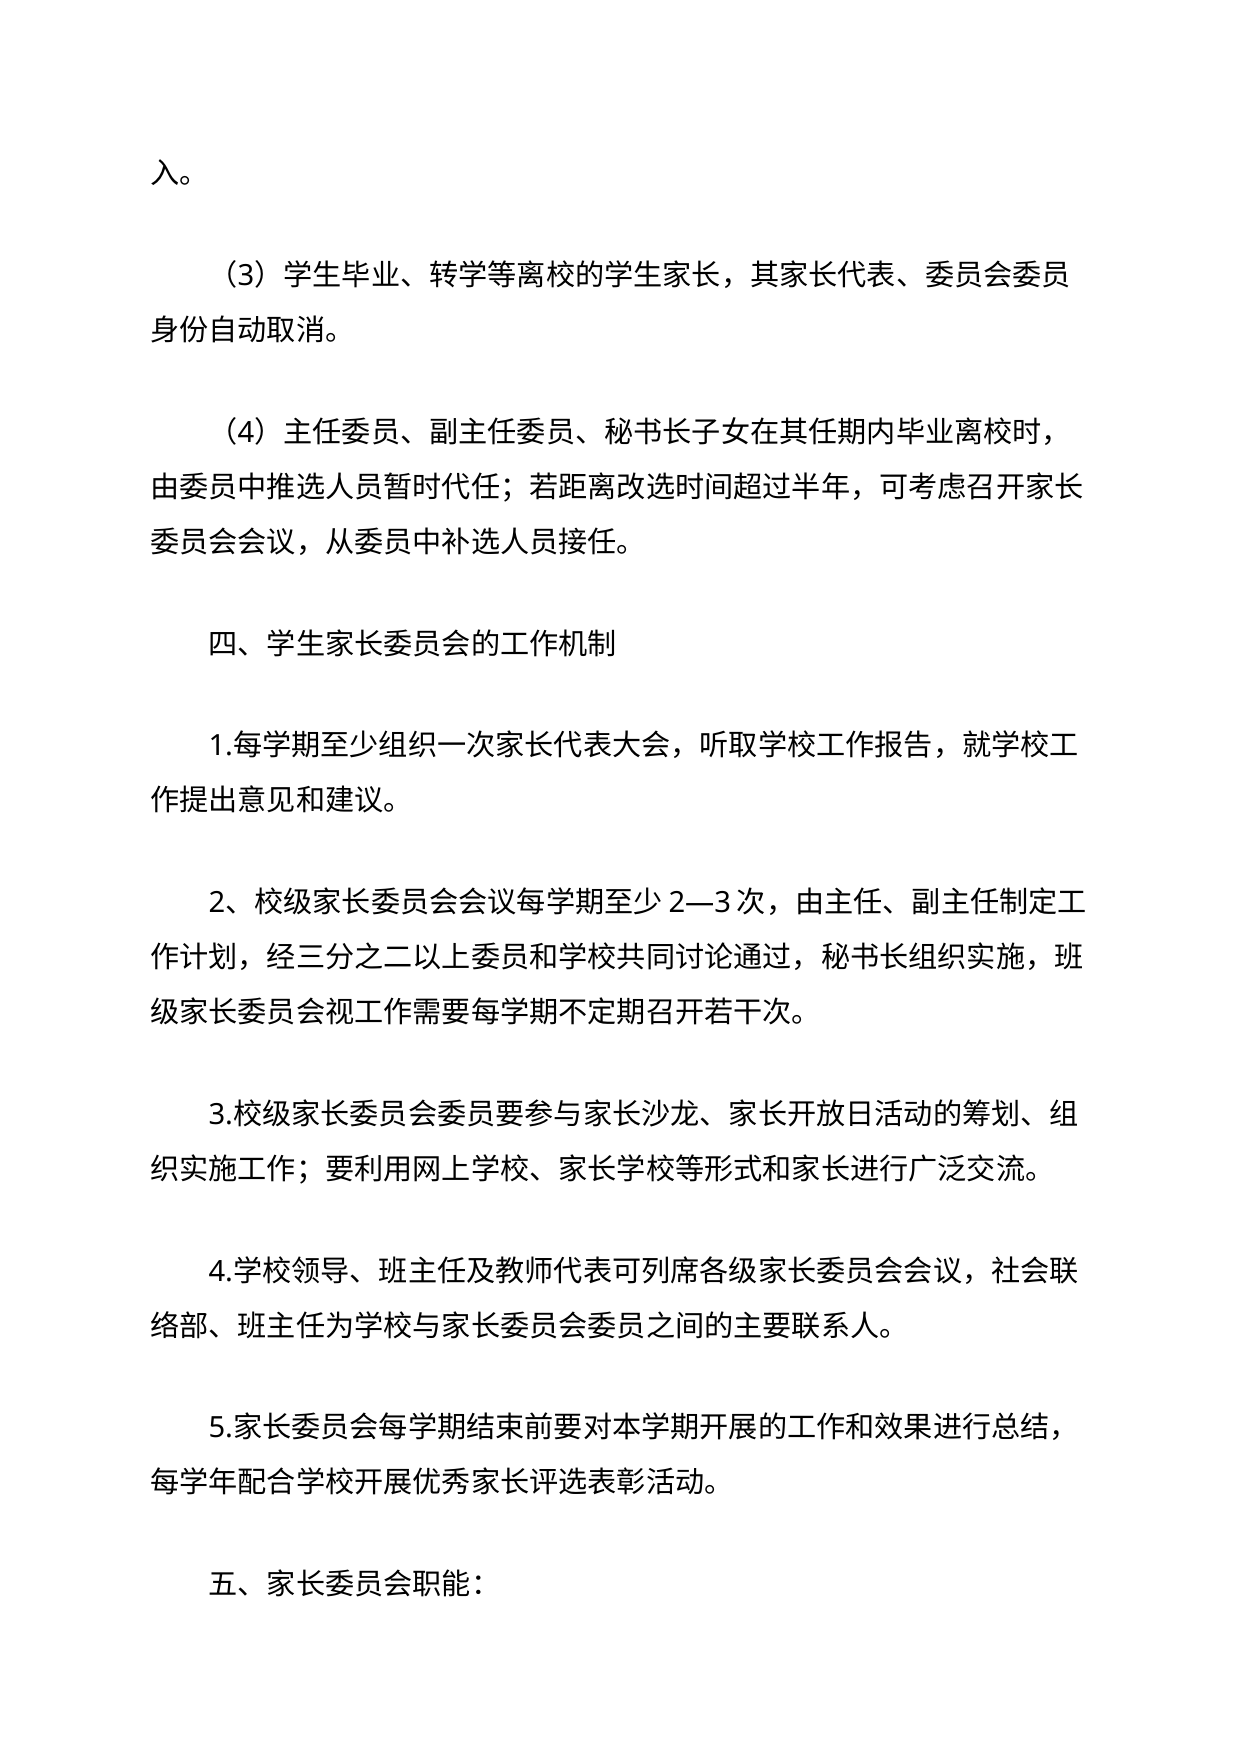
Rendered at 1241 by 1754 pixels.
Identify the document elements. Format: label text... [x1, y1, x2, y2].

text 五、家长委员会职能： [150, 1561, 1090, 1603]
text 1.每学期至少组织一次家长代表大会，听取学校工作报告，就学校工作提出意见和建议。 [150, 722, 1090, 819]
text 3.校级家长委员会委员要参与家长沙龙、家长开放日活动的筹划、组织实施工作；要利用网上学校、家长学校等形式和家长进行广泛交流。 [150, 1090, 1090, 1188]
text 5.家长委员会每学期结束前要对本学期开展的工作和效果进行总结，每学年配合学校开展优秀家长评选表彰活动。 [150, 1404, 1090, 1501]
text 4.学校领导、班主任及教师代表可列席各级家长委员会会议，社会联络部、班主任为学校与家长委员会委员之间的主要联系人。 [150, 1247, 1090, 1344]
text 四、学生家长委员会的工作机制 [150, 620, 1090, 662]
text 2、校级家长委员会会议每学期至少2—3次，由主任、副主任制定工作计划，经三分之二以上委员和学校共同讨论通过，秘书长组织实施，班级家长委员会视工作需要每学期不定期召开若干次。 [150, 879, 1090, 1031]
text （3）学生毕业、转学等离校的学生家长，其家长代表、委员会委员身份自动取消。 [150, 252, 1090, 349]
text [150, 150, 1090, 192]
text （4）主任委员、副主任委员、秘书长子女在其任期内毕业离校时，由委员中推选人员暂时代任；若距离改选时间超过半年，可考虑召开家长委员会会议，从委员中补选人员接任。 [150, 408, 1090, 561]
